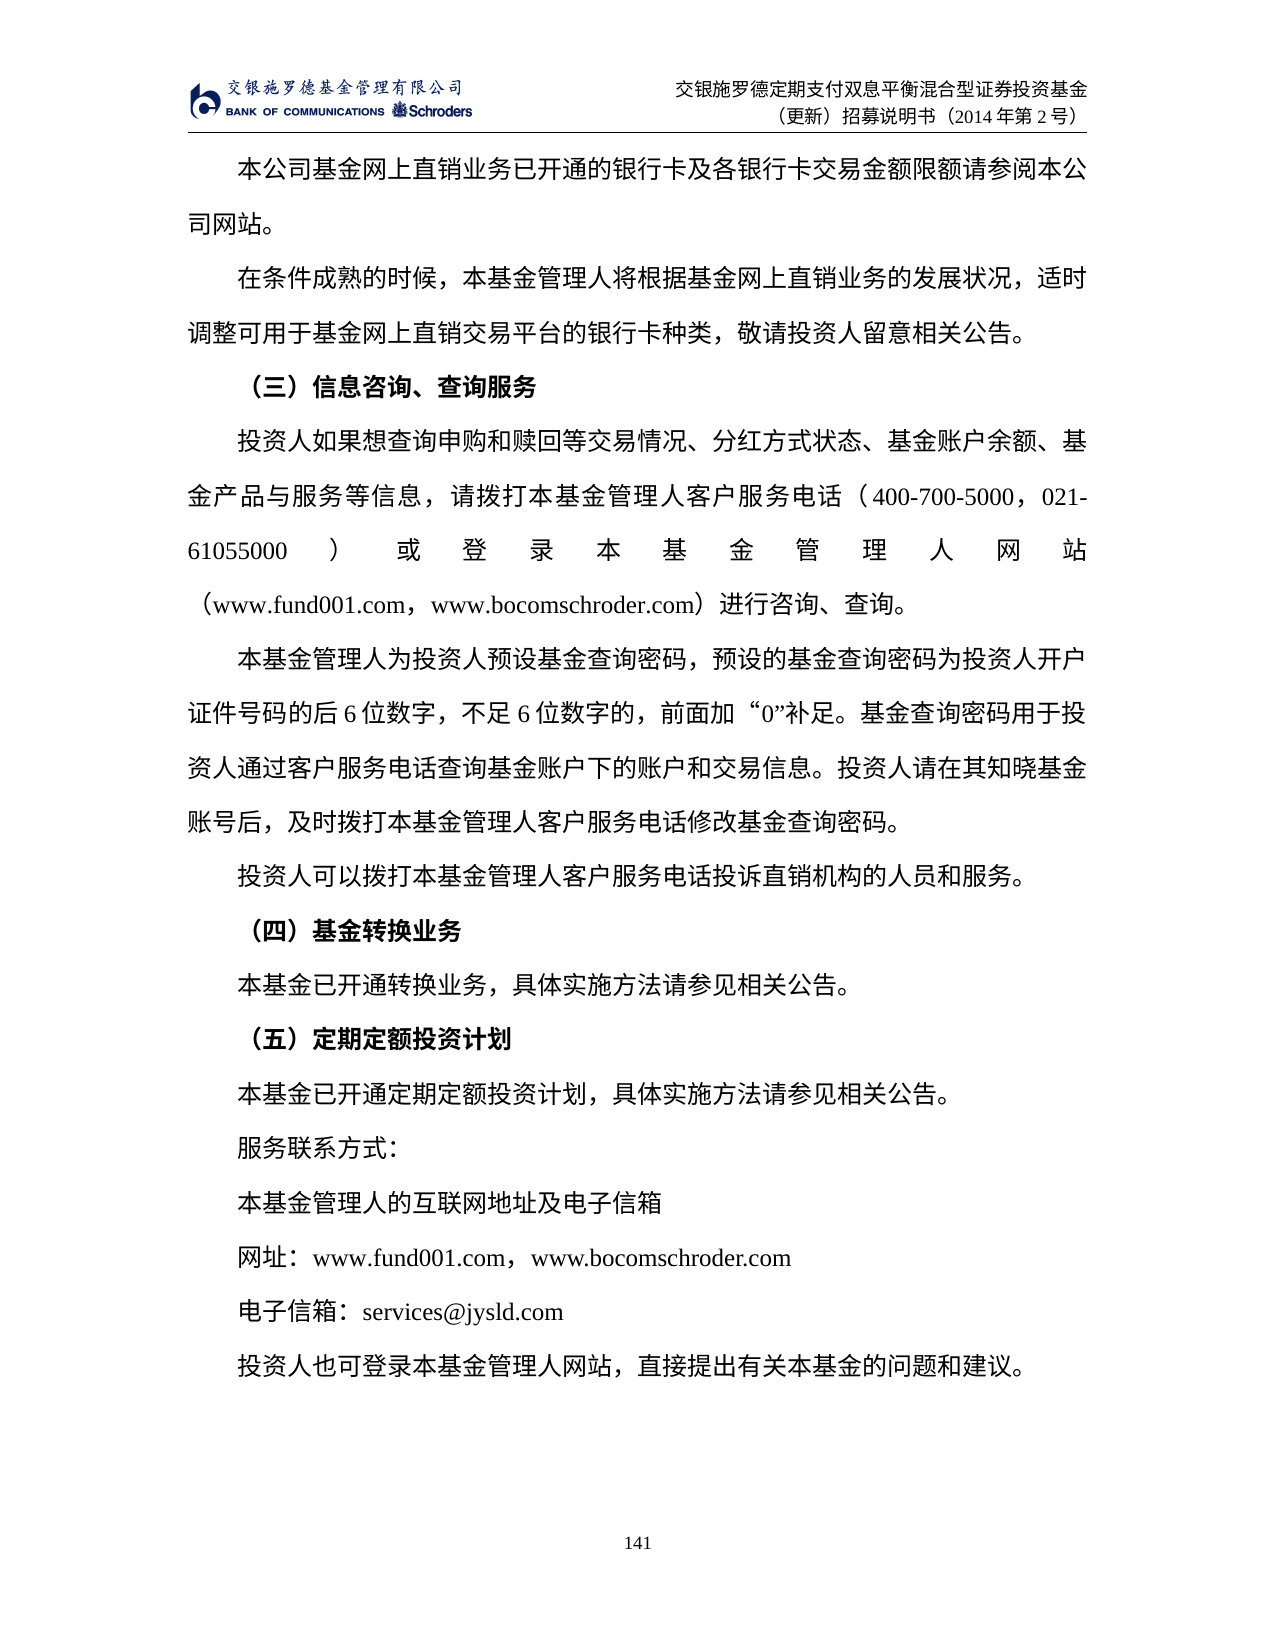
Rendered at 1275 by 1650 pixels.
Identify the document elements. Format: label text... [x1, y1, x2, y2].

text （三）信息咨询、查询服务 [187, 367, 1087, 404]
text 本基金已开通定期定额投资计划，具体实施方法请参见相关公告。 [187, 1074, 1087, 1111]
text 在条件成熟的时候，本基金管理人将根据基金网上直销业务的发展状况，适时调整可用于基金网上直销交易平台的银行卡种类，敬请投资人留意相关公告。 [187, 259, 1087, 349]
text 本公司基金网上直销业务已开通的银行卡及各银行卡交易金额限额请参阅本公司网站。 [187, 150, 1087, 241]
text 本基金管理人为投资人预设基金查询密码，预设的基金查询密码为投资人开户证件号码的后6位数字，不足6位数字的，前面加“0”补足。基金查询密码用于投资人通过客户服务电话查询基金账户下的账户和交易信息。投资人请在其知晓基金账号后，及时拨打本基金管理人客户服务电话修改基金查询密码。 [187, 639, 1087, 839]
text 投资人如果想查询申购和赎回等交易情况、分红方式状态、基金账户余额、基金产品与服务等信息，请拨打本基金管理人客户服务电话（400-700-5000，021-61055000）或登录本基金管理人网站（www.fund001.com，www.bocomschroder.com）进行咨询、查询。 [187, 422, 1087, 621]
picture [190, 79, 472, 119]
text 本基金管理人的互联网地址及电子信箱 [187, 1183, 1087, 1219]
text 投资人可以拨打本基金管理人客户服务电话投诉直销机构的人员和服务。 [187, 857, 1087, 893]
text 电子信箱：services@jysld.com [187, 1292, 1087, 1328]
text 网址：www.fund001.com，www.bocomschroder.com [187, 1237, 1087, 1274]
text 本基金已开通转换业务，具体实施方法请参见相关公告。 [187, 966, 1087, 1002]
text （四）基金转换业务 [187, 911, 1087, 947]
text 投资人也可登录本基金管理人网站，直接提出有关本基金的问题和建议。 [187, 1346, 1087, 1382]
text 服务联系方式： [187, 1129, 1087, 1165]
text （五）定期定额投资计划 [187, 1020, 1087, 1056]
